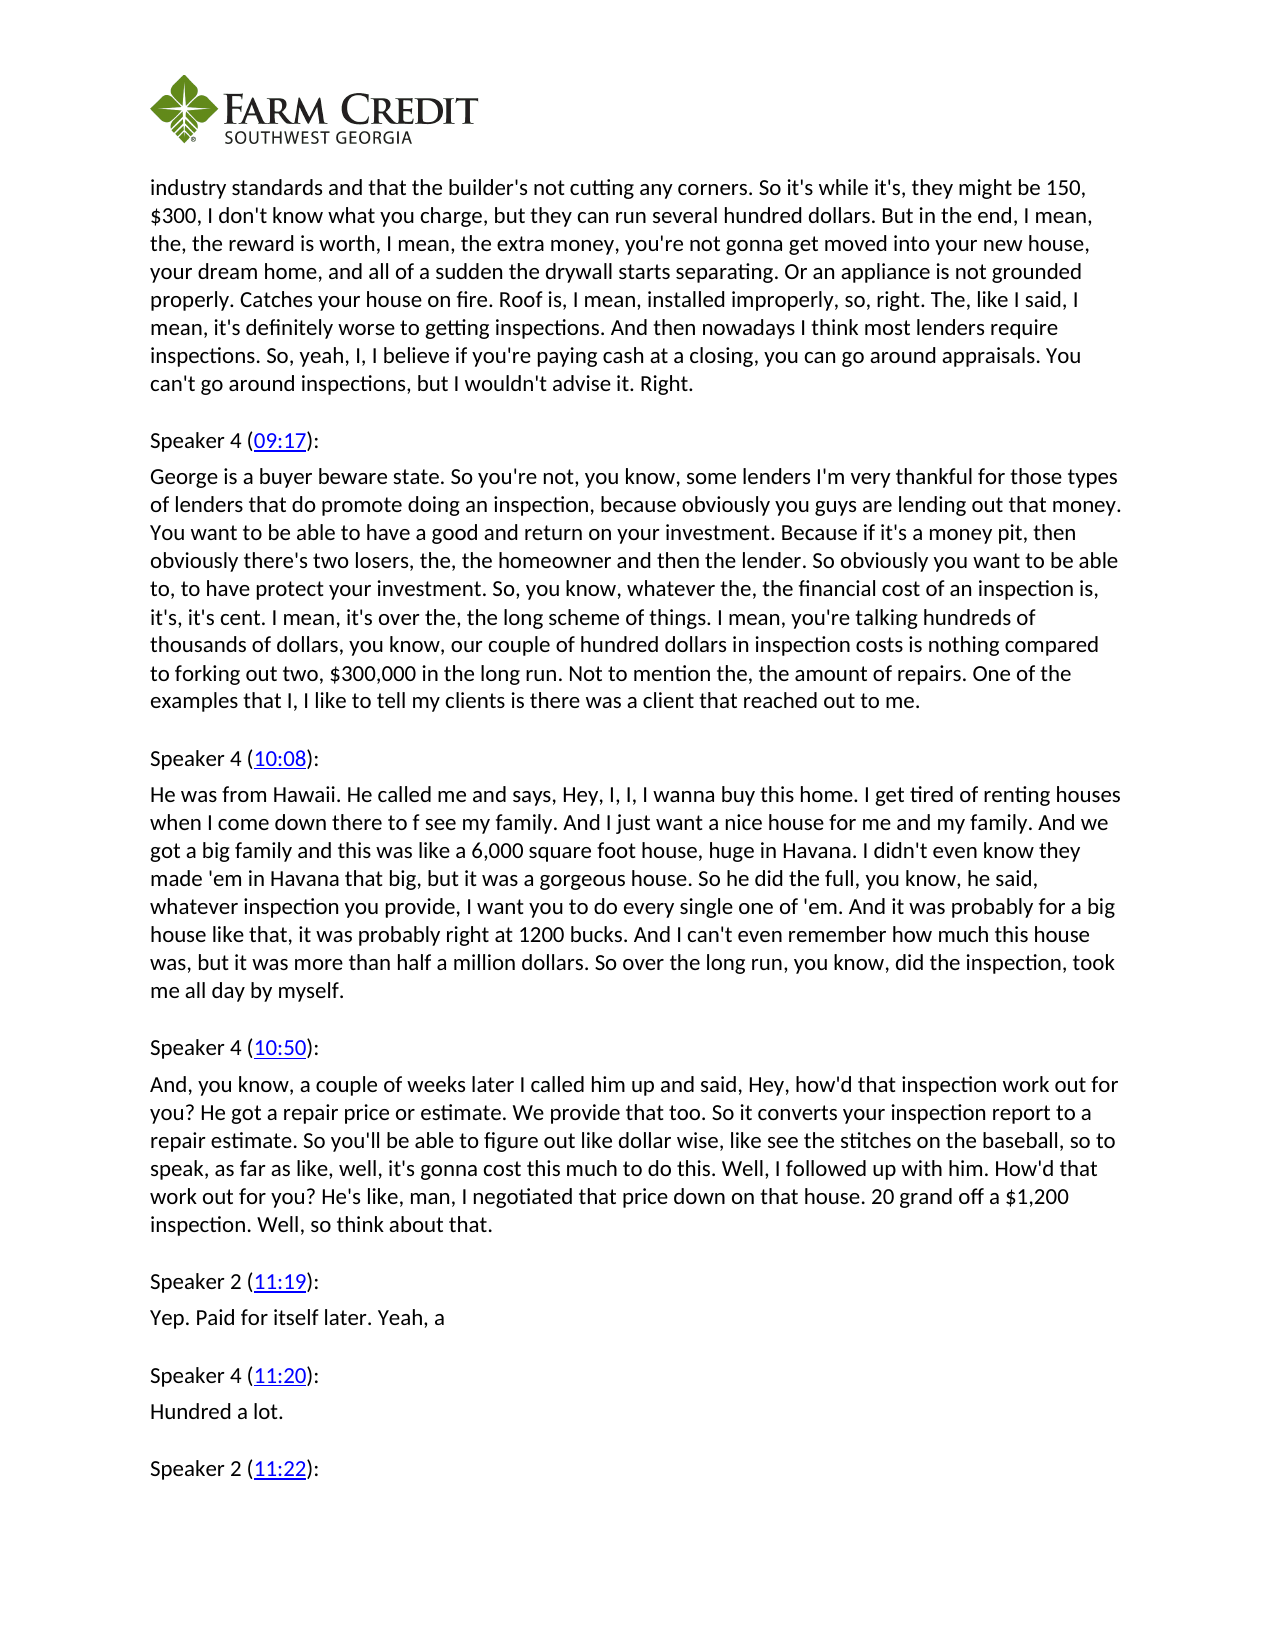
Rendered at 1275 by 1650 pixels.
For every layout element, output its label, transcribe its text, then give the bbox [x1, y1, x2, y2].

text Speaker 4 (10:50): [150, 1033, 1125, 1062]
text Speaker 4 (11:20): [150, 1361, 1125, 1389]
text Speaker 2 (11:22): [150, 1454, 1125, 1482]
text Speaker 4 (09:17): [150, 426, 1125, 454]
text He was from Hawaii. He called me and says, Hey, I, I, I wanna buy this home. I get tired of renting houses when I come down there to f see my family. And I just want a nice house for me and my family. And we got a big family and this was like a 6,000 square foot house, huge in Havana. I didn't even know they made 'em in Havana that big, but it was a gorgeous house. So he did the full, you know, he said, whatever inspection you provide, I want you to do every single one of 'em. And it was probably for a big house like that, it was probably right at 1200 bucks. And I can't even remember how much this house was, but it was more than half a million dollars. So over the long run, you know, did the inspection, took me all day by myself. [150, 780, 1125, 1004]
text And, you know, a couple of weeks later I called him up and said, Hey, how'd that inspection work out for you? He got a repair price or estimate. We provide that too. So it converts your inspection report to a repair estimate. So you'll be able to figure out like dollar wise, like see the stitches on the baseball, so to speak, as far as like, well, it's gonna cost this much to do this. Well, I followed up with him. How'd that work out for you? He's like, man, I negotiated that price down on that house. 20 grand off a $1,200 inspection. Well, so think about that. [150, 1070, 1125, 1238]
text Yep. Paid for itself later. Yeah, a [150, 1303, 1125, 1332]
text Hundred a lot. [150, 1397, 1125, 1425]
text George is a buyer beware state. So you're not, you know, some lenders I'm very thankful for those types of lenders that do promote doing an inspection, because obviously you guys are lending out that money. You want to be able to have a good and return on your investment. Because if it's a money pit, then obviously there's two losers, the, the homeowner and then the lender. So obviously you want to be able to, to have protect your investment. So, you know, whatever the, the financial cost of an inspection is, it's, it's cent. I mean, it's over the, the long scheme of things. I mean, you're talking hundreds of thousands of dollars, you know, our couple of hundred dollars in inspection costs is nothing compared to forking out two, $300,000 in the long run. Not to mention the, the amount of repairs. One of the examples that I, I like to tell my clients is there was a client that reached out to me. [150, 462, 1125, 715]
picture [150, 75, 479, 144]
text Speaker 2 (11:19): [150, 1267, 1125, 1295]
text Speaker 4 (10:08): [150, 744, 1125, 772]
